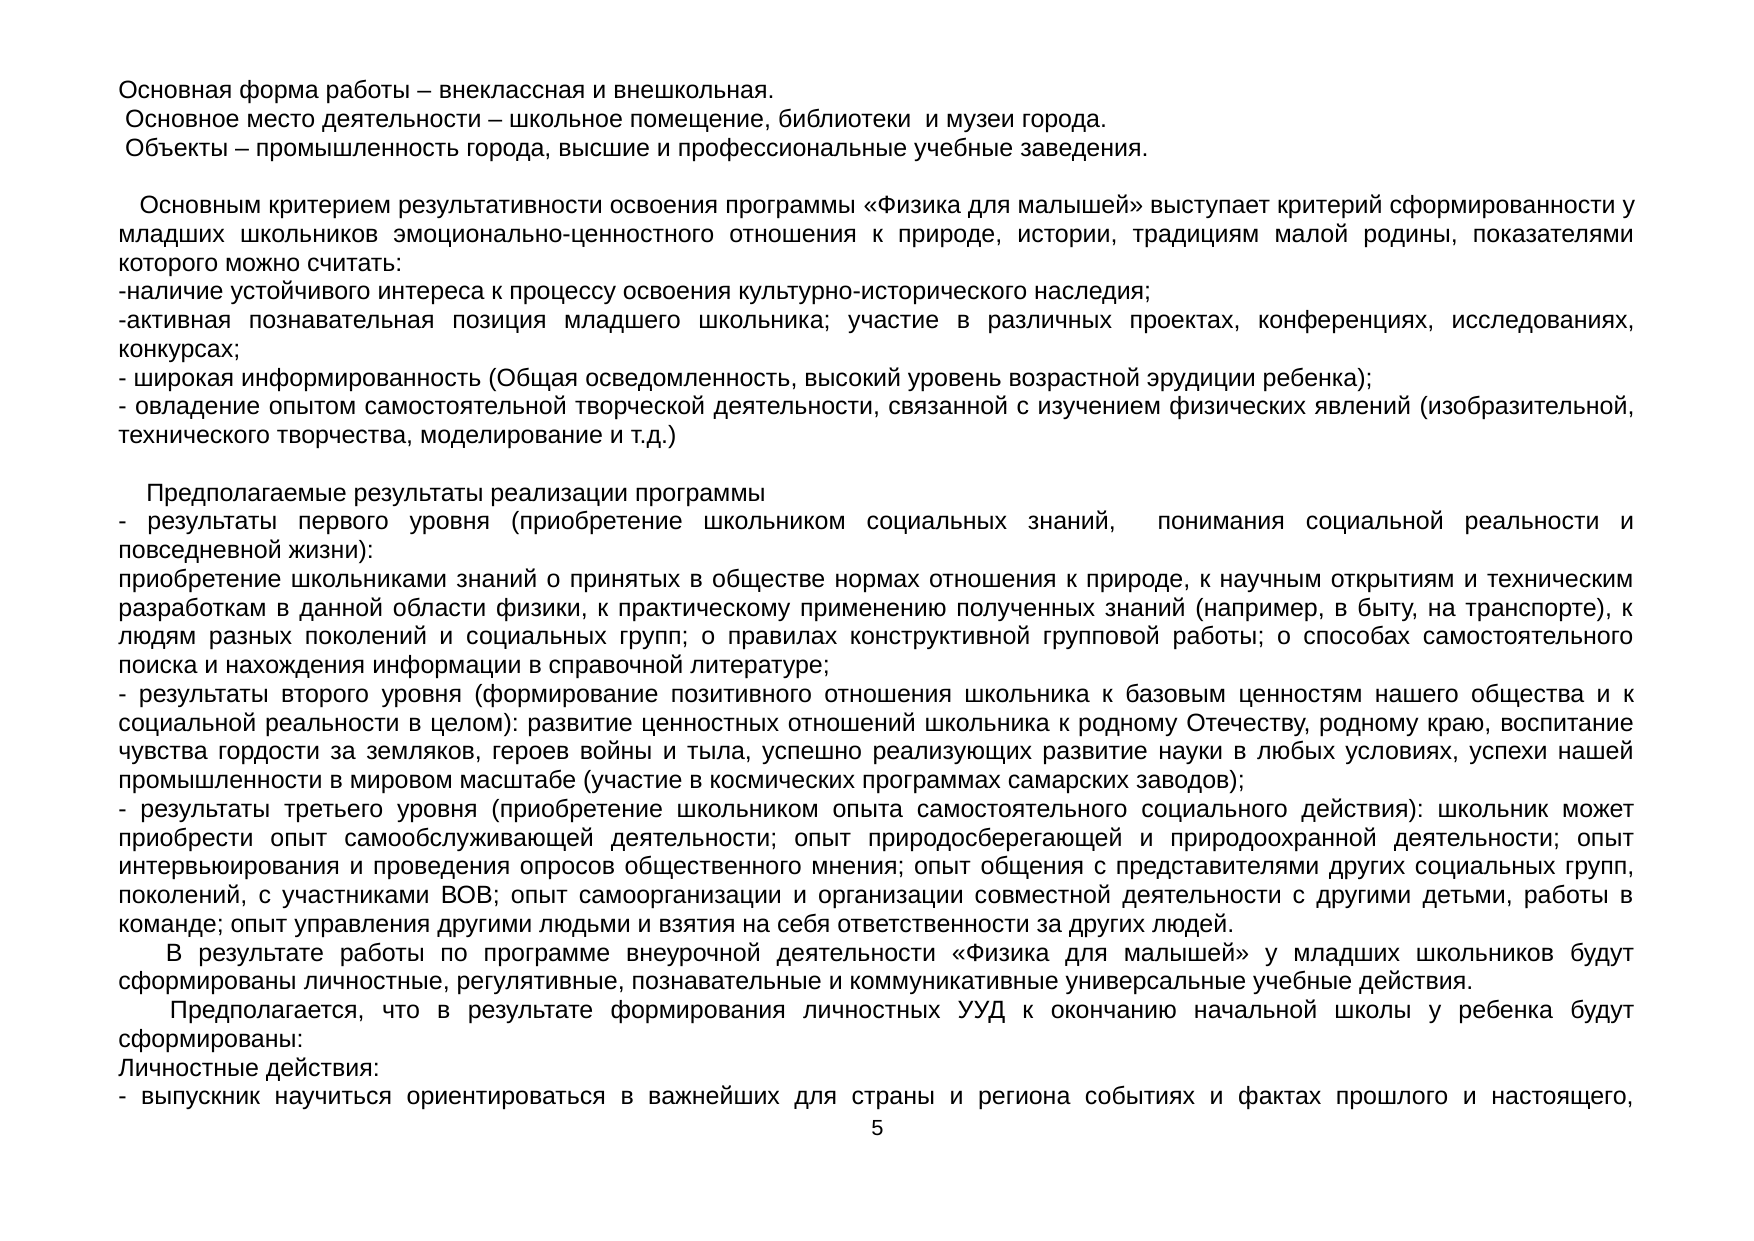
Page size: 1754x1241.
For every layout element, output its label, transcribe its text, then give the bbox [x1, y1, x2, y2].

text - результаты второго уровня (формирование позитивного отношения школьника к базовым ценностям нашего общества и к социальной реальности в целом): развитие ценностных отношений школьника к родному Отечеству, родному краю, воспитание чувства гордости за земляков, героев войны и тыла, успешно реализующих развитие науки в любых условиях, успехи нашей промышленности в мировом масштабе (участие в космических программах самарских заводов); [118, 679, 1636, 794]
text - овладение опытом самостоятельной творческой деятельности, связанной с изучением физических явлений (изобразительной, технического творчества, моделирование и т.д.) [118, 391, 1636, 449]
text -активная познавательная позиция младшего школьника; участие в различных проектах, конференциях, исследованиях, конкурсах; [118, 305, 1636, 362]
text -наличие устойчивого интереса к процессу освоения культурно-исторического наследия; [118, 276, 1636, 305]
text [118, 1081, 1636, 1110]
text В результате работы по программе внеурочной деятельности «Физика для малышей» у младших школьников будут сформированы личностные, регулятивные, познавательные и коммуникативные универсальные учебные действия. [118, 937, 1636, 995]
text Объекты – промышленность города, высшие и профессиональные учебные заведения. [118, 132, 1636, 161]
text Личностные действия: [118, 1052, 1636, 1081]
text Основная форма работы – внеклассная и внешкольная. [118, 75, 1636, 104]
text Основное место деятельности – школьное помещение, библиотеки и музеи города. [118, 104, 1636, 132]
text приобретение школьниками знаний о принятых в обществе нормах отношения к природе, к научным открытиям и техническим разработкам в данной области физики, к практическому применению полученных знаний (например, в быту, на транспорте), к людям разных поколений и социальных групп; о правилах конструктивной групповой работы; о способах самостоятельного поиска и нахождения информации в справочной литературе; [118, 564, 1636, 679]
text Предполагаемые результаты реализации программы [118, 477, 1636, 506]
text - широкая информированность (Общая осведомленность, высокий уровень возрастной эрудиции ребенка); [118, 362, 1636, 391]
text - результаты первого уровня (приобретение школьником социальных знаний, понимания социальной реальности и повседневной жизни): [118, 506, 1636, 564]
text - результаты третьего уровня (приобретение школьником опыта самостоятельного социального действия): школьник может приобрести опыт самообслуживающей деятельности; опыт природосберегающей и природоохранной деятельности; опыт интервьюирования и проведения опросов общественного мнения; опыт общения с представителями других социальных групп, поколений, с участниками ВОВ; опыт самоорганизации и организации совместной деятельности с другими детьми, работы в команде; опыт управления другими людьми и взятия на себя ответственности за других людей. [118, 794, 1636, 937]
text Основным критерием результативности освоения программы «Физика для малышей» выступает критерий сформированности у младших школьников эмоционально-ценностного отношения к природе, истории, традициям малой родины, показателями которого можно считать: [118, 190, 1636, 276]
text Предполагается, что в результате формирования личностных УУД к окончанию начальной школы у ребенка будут сформированы: [118, 995, 1636, 1052]
